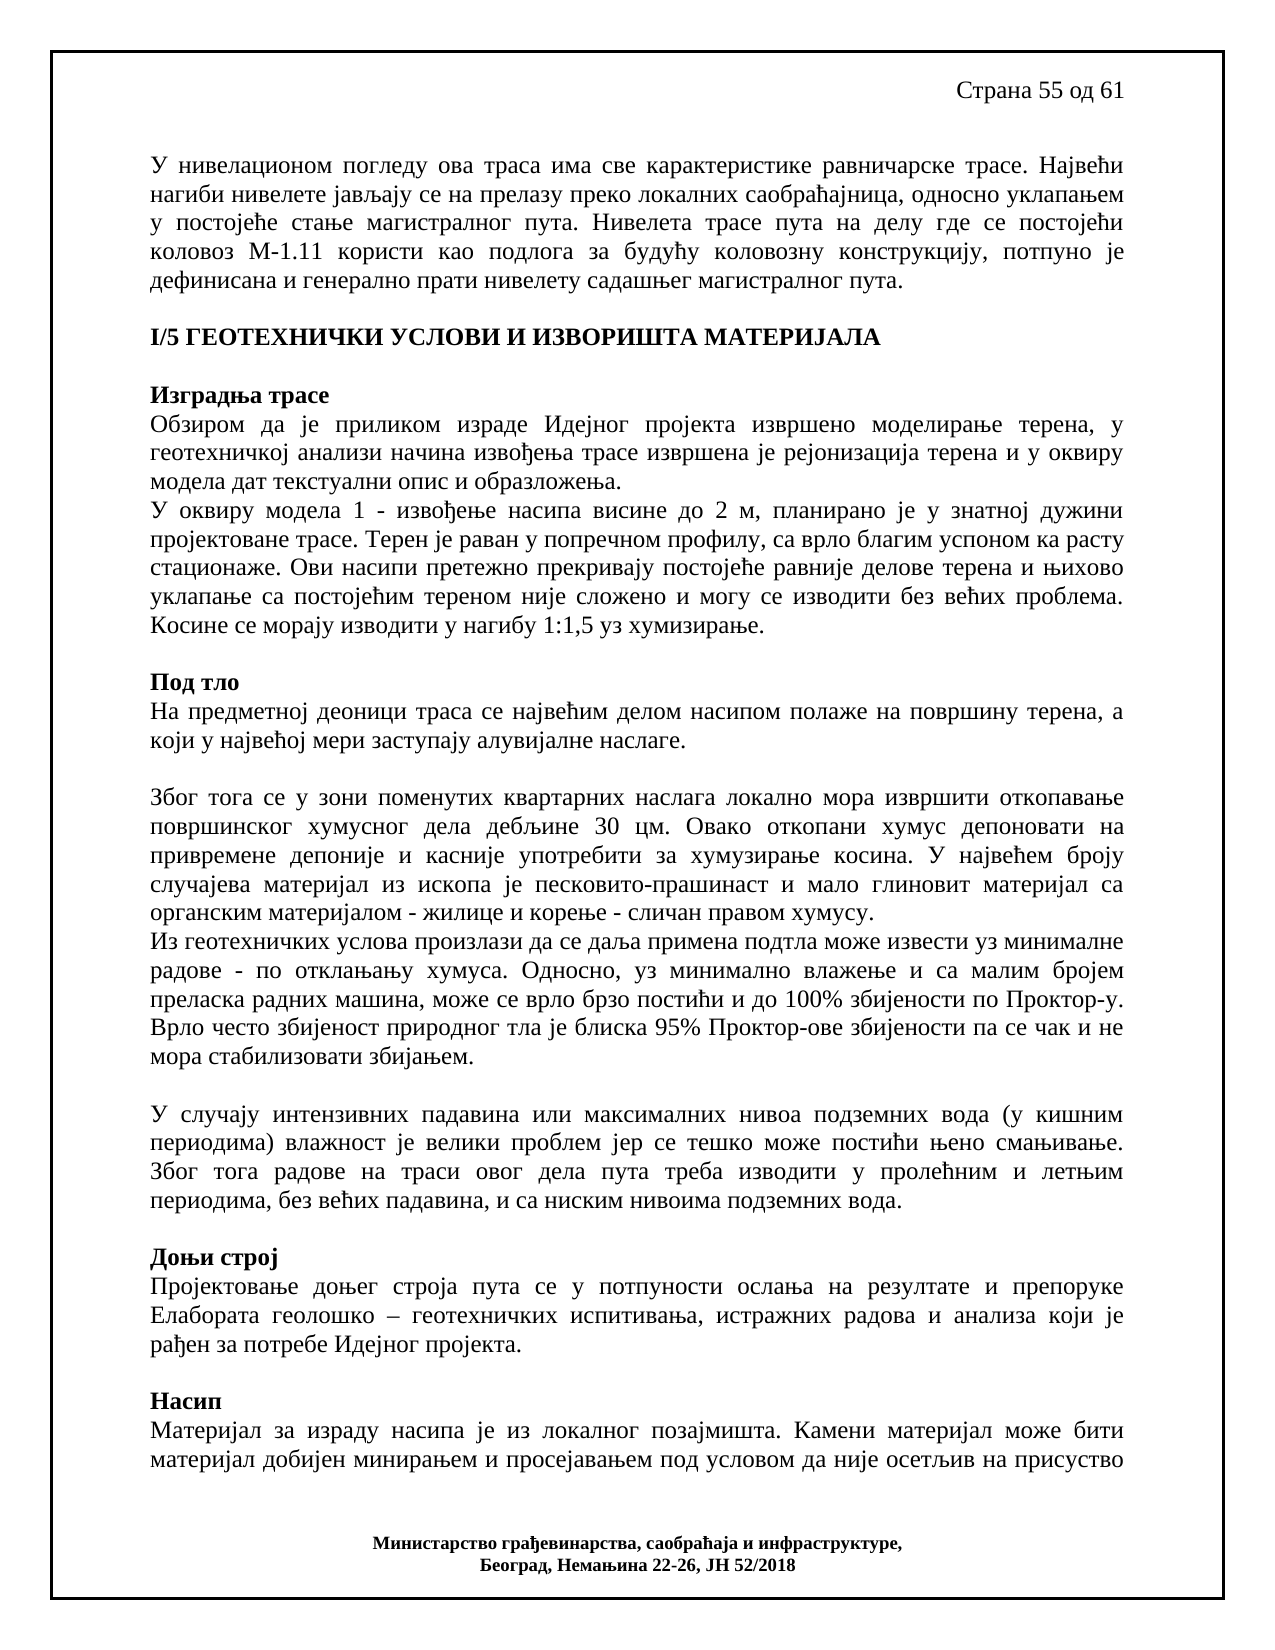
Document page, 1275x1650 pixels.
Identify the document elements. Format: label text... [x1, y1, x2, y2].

text Из геотeхничких услова произлази да се даља примена подтла може извести уз минималне радове - по отклањању хумуса. Односно, уз минимално влажење и са малим бројем преласка радних машина, може се врло брзо постићи и до 100% збијености по Проктор-у. Врло често збијеност природног тла је блиска 95% Проктор-ове збијености па се чак и не мора стабилизовати збијањем. [150, 926, 1125, 1070]
text Насип [150, 1386, 1125, 1415]
text Под тло [150, 667, 1125, 696]
text У нивелационом погледу ова траса има све карактеристике равничарске трасе. Највећи нагиби нивелете јављају се на прелазу преко локалних саобраћајница, односно уклапањем у постојеће стање магистралног пута. Нивелета трасе пута на делу где се постојећи коловоз М-1.11 користи као подлога за будућу коловозну конструкцију, потпуно је дефинисана и генерално прати нивелету садашњег магистралног пута. [150, 150, 1125, 294]
text Обзиром да је приликом израде Идејног пројекта извршено моделирање терена, у геотехничкој анализи начина извођења трасе извршена је рејонизација терена и у оквиру модела дат текстуални опис и образложења. [150, 409, 1125, 495]
text i/5 ГЕОТEХНИЧКИ УСЛОВИ И ИЗВОРИШТА МАТЕРИЈАЛА [150, 322, 1125, 351]
text У оквиру модела 1 - извођење насипа висине до 2 м, планирано је у знатној дужини пројектоване трасе. Терен је раван у попречном профилу, са врло благим успоном ка расту стационаже. Ови насипи претежно прекривају постојеће равније делове терена и њихово уклапање са постојећим тереном није сложено и могу се изводити без већих проблема. Косине се морају изводити у нагибу 1:1,5 уз хумизирање. [150, 495, 1125, 639]
text Изградња трасе [150, 380, 1125, 409]
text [150, 1415, 1125, 1472]
text Због тога се у зони поменутих квартарних наслага локално мора извршити откопавање површинског хумусног дела дебљине 30 цм. Овако откопани хумус депоновати на привремене депоније и касније употребити за хумузирање косина. У највећем броју случајева материјал из ископа је песковито-прашинаст и мало глиновит материјал са органским материјалом - жилице и корење - сличан правом хумусу. [150, 782, 1125, 926]
text Доњи строј [150, 1242, 1125, 1271]
text У случају интензивних падавина или максималних нивоа подземних вода (у кишним периодима) влажност је велики проблем јер се тешко може постићи њено смањивање. Због тога радовe на траси овог дела пута треба изводити у пролећним и летњим периодима, без већих падавина, и са ниским нивоима подземних вода. [150, 1099, 1125, 1214]
text На предметној деоници траса се највећим делом насипом полаже на површину терена, а који у највећој мери заступају алувијалне наслаге. [150, 696, 1125, 754]
text Пројектовање доњег строја пута се у потпуности ослања на резултате и препоруке Елабората геолошко – геотехничких испитивања, истражних радова и анализа који је рађен за потребе Идејног пројекта. [150, 1271, 1125, 1357]
